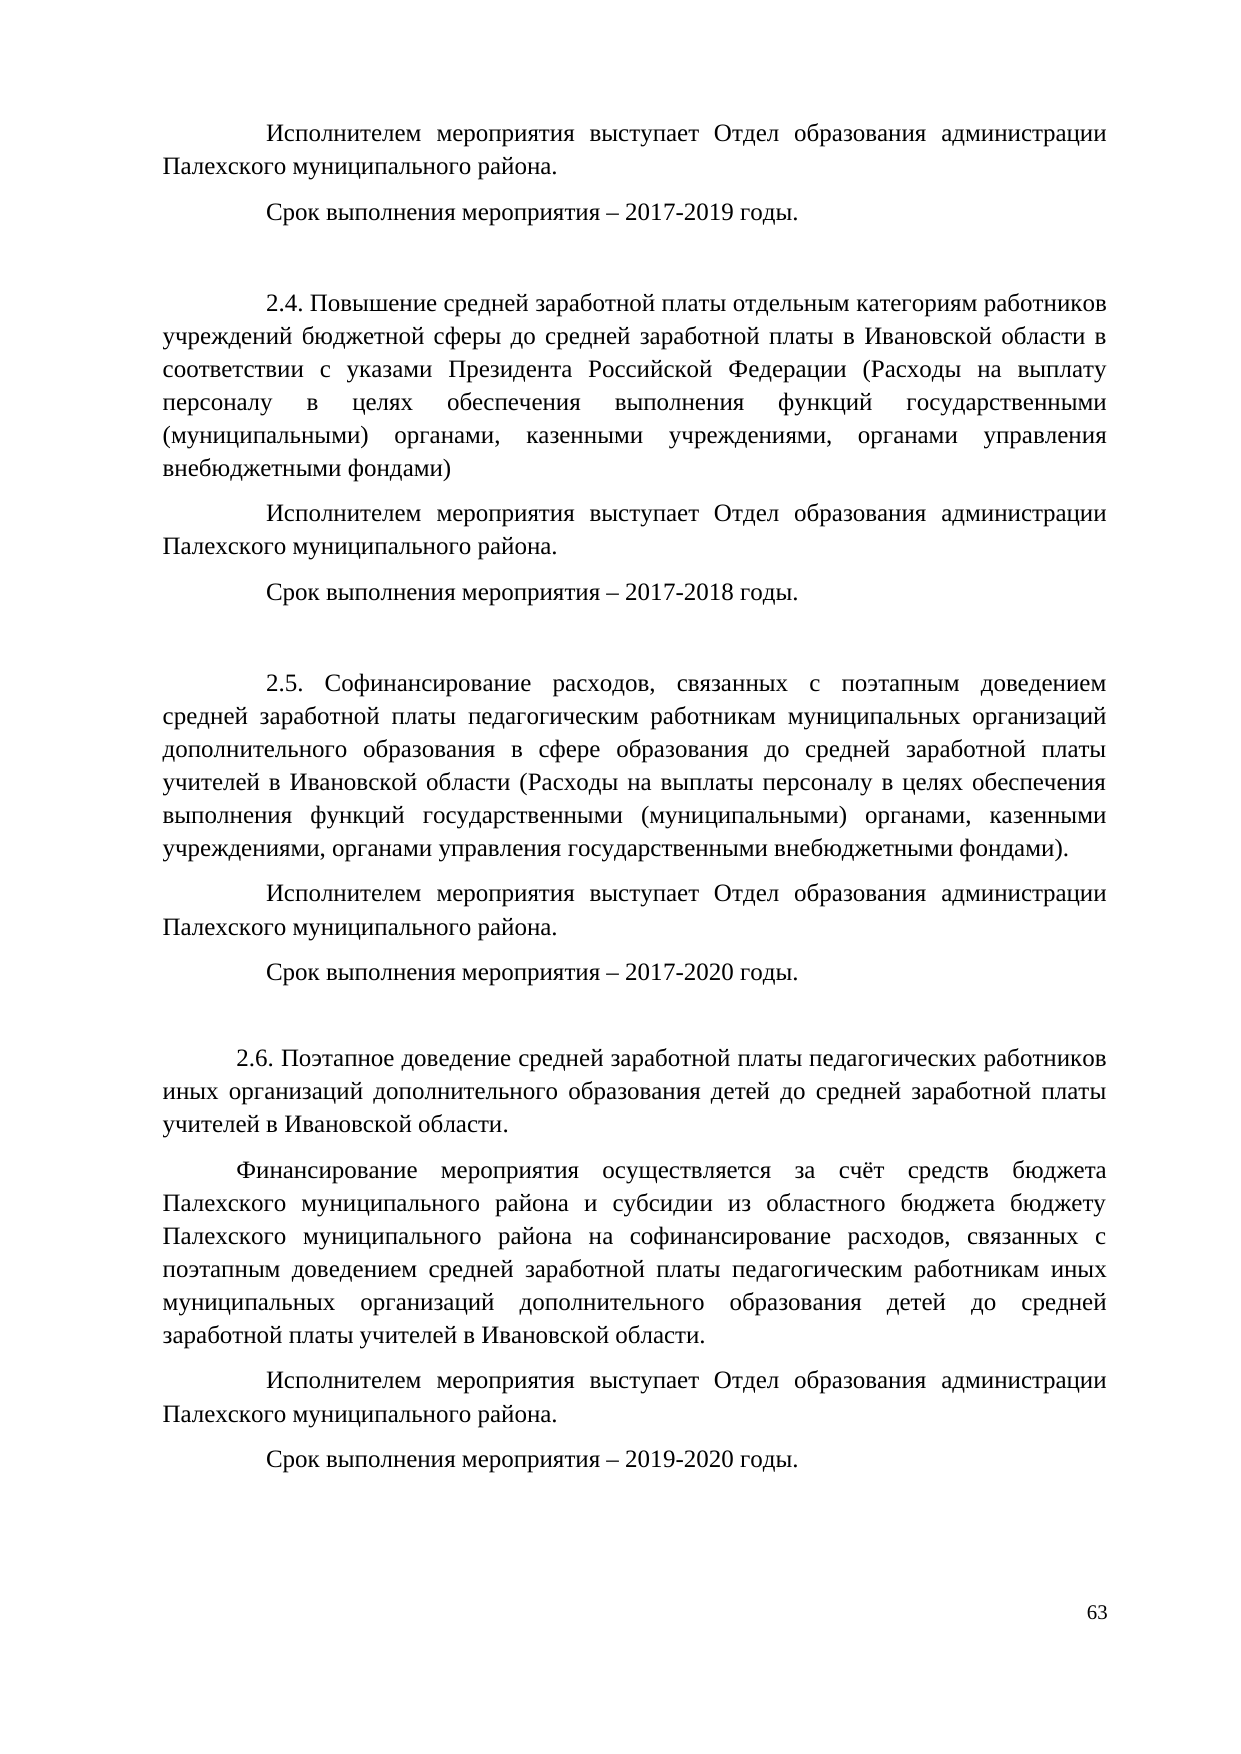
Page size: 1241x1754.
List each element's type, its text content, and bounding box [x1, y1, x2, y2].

text Срок выполнения мероприятия – 2017-2018 годы. [162, 577, 1107, 606]
text 2.5. Софинансирование расходов, связанных с поэтапным доведением средней заработной платы педагогическим работникам муниципальных организаций дополнительного образования в сфере образования до средней заработной платы учителей в Ивановской области (Расходы на выплаты персоналу в целях обеспечения выполнения функций государственными (муниципальными) органами, казенными учреждениями, органами управления государственными внебюджетными фондами). [162, 668, 1107, 862]
text 2.6. Поэтапное доведение средней заработной платы педагогических работников иных организаций дополнительного образования детей до средней заработной платы учителей в Ивановской области. [162, 1043, 1107, 1138]
text Исполнителем мероприятия выступает Отдел образования администрации Палехского муниципального района. [162, 878, 1107, 940]
text Срок выполнения мероприятия – 2017-2020 годы. [162, 957, 1107, 986]
text Исполнителем мероприятия выступает Отдел образования администрации Палехского муниципального района. [162, 1366, 1107, 1427]
text Финансирование мероприятия осуществляется за счёт средств бюджета Палехского муниципального района и субсидии из областного бюджета бюджету Палехского муниципального района на софинансирование расходов, связанных с поэтапным доведением средней заработной платы педагогическим работникам иных муниципальных организаций дополнительного образования детей до средней заработной платы учителей в Ивановской области. [162, 1155, 1107, 1349]
text Исполнителем мероприятия выступает Отдел образования администрации Палехского муниципального района. [162, 498, 1107, 560]
text 2.4. Повышение средней заработной платы отдельным категориям работников учреждений бюджетной сферы до средней заработной платы в Ивановской области в соответствии с указами Президента Российской Федерации (Расходы на выплату персоналу в целях обеспечения выполнения функций государственными (муниципальными) органами, казенными учреждениями, органами управления внебюджетными фондами) [162, 288, 1107, 482]
text Срок выполнения мероприятия – 2017-2019 годы. [162, 197, 1107, 225]
text Исполнителем мероприятия выступает Отдел образования администрации Палехского муниципального района. [162, 118, 1107, 180]
text Срок выполнения мероприятия – 2019-2020 годы. [162, 1444, 1107, 1473]
